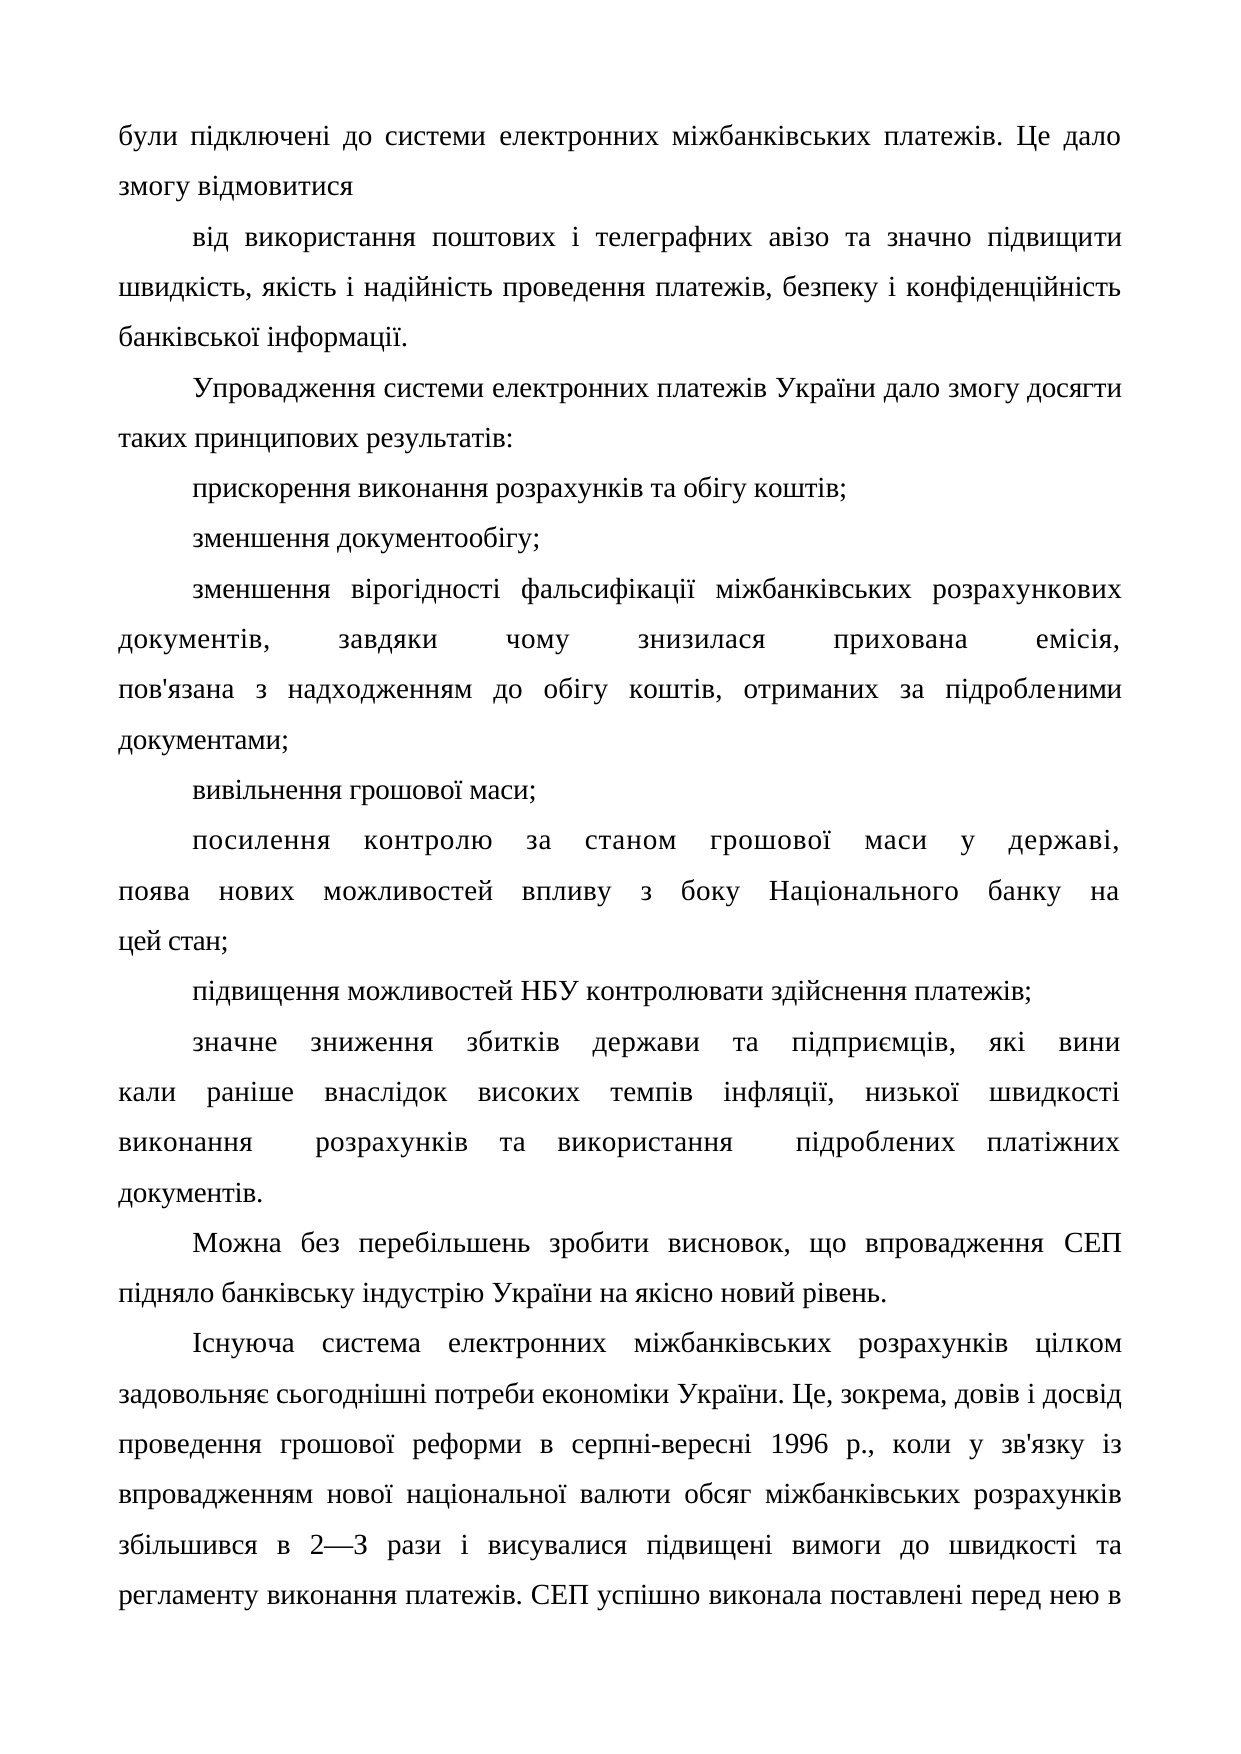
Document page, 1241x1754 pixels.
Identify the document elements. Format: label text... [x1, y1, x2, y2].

text від використання поштових і телеграфних авізо та значно підвищити швидкість, якість і надійність проведення платежів, безпеку і конфіденційність банківської інформації. [118, 219, 1122, 353]
text прискорення виконання розрахунків та обігу коштів; [118, 470, 1122, 504]
text підвищення можливостей НБУ контролювати здійснення платежів; [118, 973, 1122, 1007]
text зменшення вірогідності фальсифікації міжбанківських розрахункових документів, завдяки чому знизилася прихована емісія, пов'язана з надходженням до обігу коштів, отриманих за підробленими документами; [118, 571, 1122, 755]
text вивільнення грошової маси; [118, 772, 1122, 806]
text зменшення документообігу; [118, 521, 1122, 554]
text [118, 118, 1122, 202]
text посилення контролю за станом грошової маси у державі, поява нових можливостей впливу з боку Національного банку на цей стан; [118, 822, 1122, 957]
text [118, 1326, 1122, 1611]
text Можна без перебільшень зробити висновок, що впровадження СЕП підняло банківську індустрію України на якісно новий рівень. [118, 1225, 1122, 1309]
text Упровадження системи електронних платежів України дало змогу досягти таких принципових результатів: [118, 370, 1122, 453]
text значне зниження збитків держави та підприємців, які вини кали раніше внаслідок високих темпів інфляції, низької швидкості виконання розрахунків та використання підроблених платіжних документів. [118, 1024, 1122, 1208]
